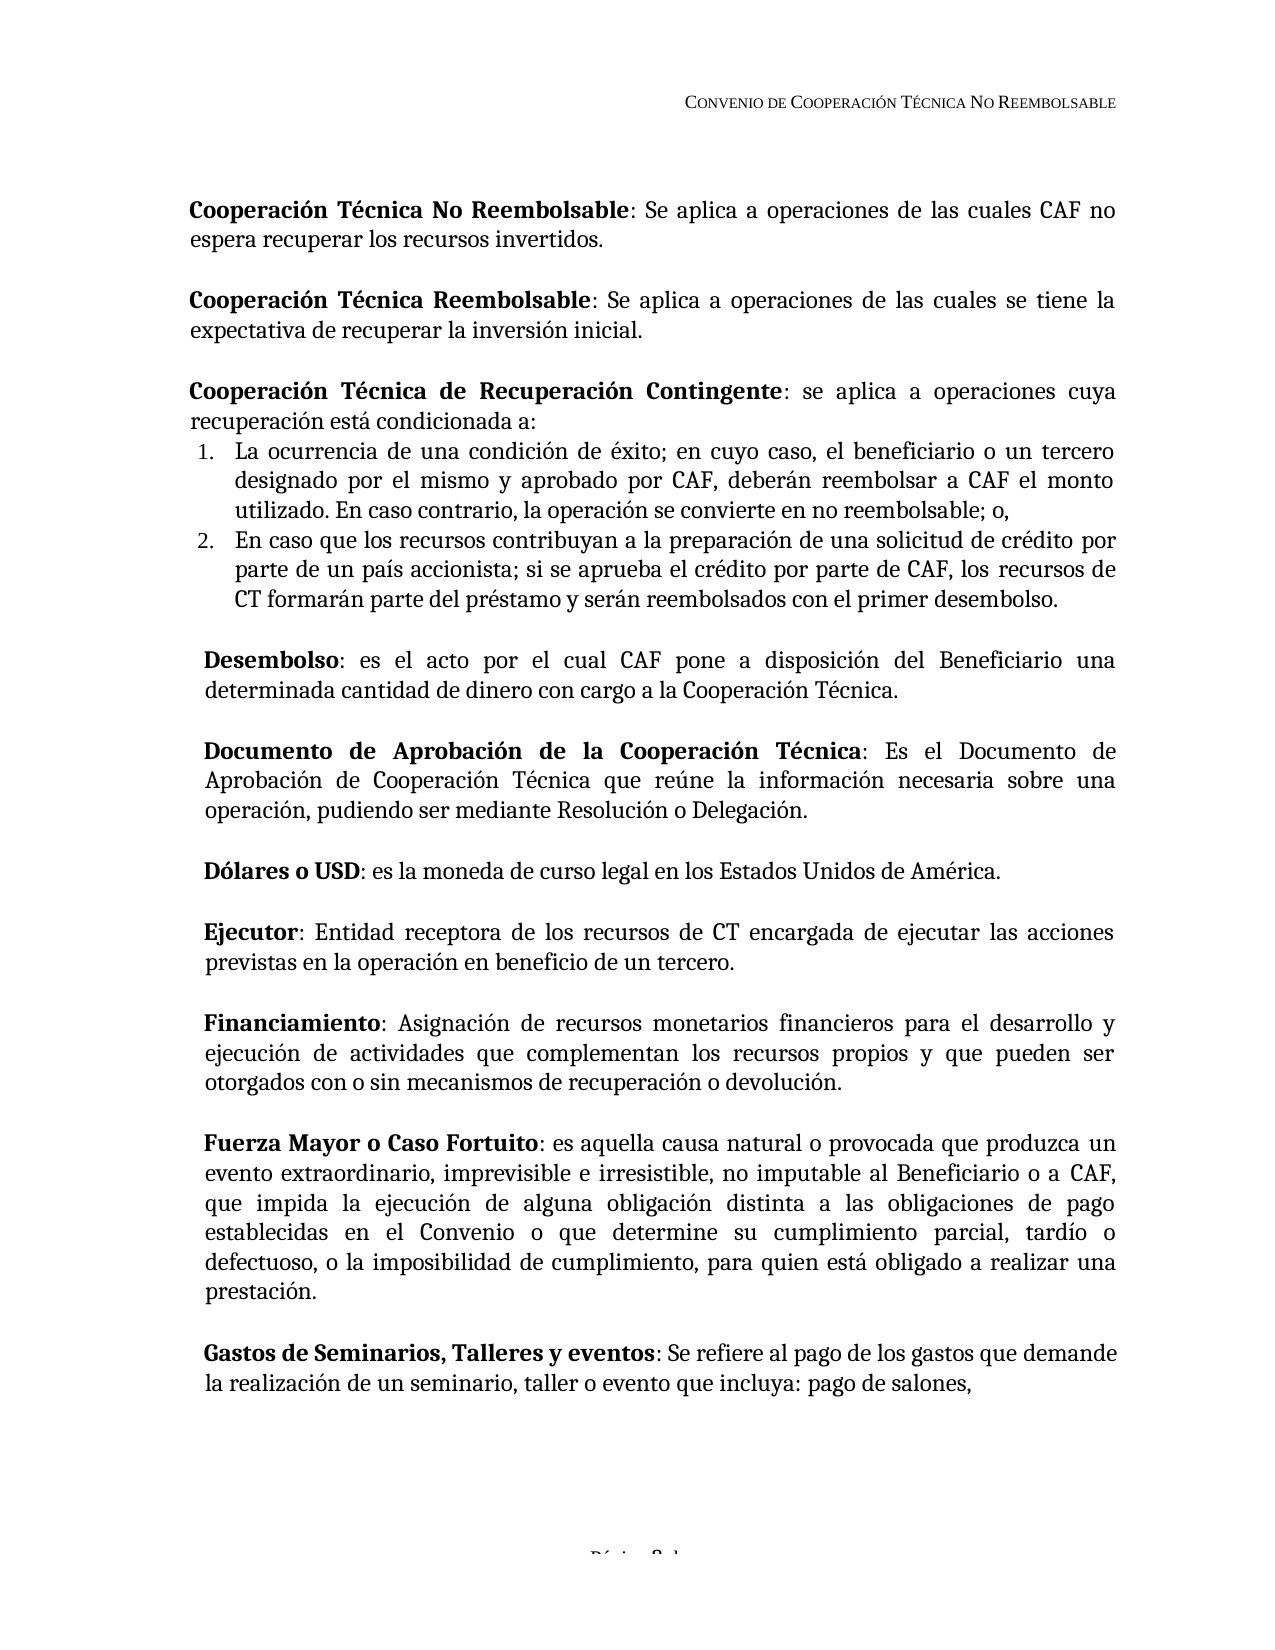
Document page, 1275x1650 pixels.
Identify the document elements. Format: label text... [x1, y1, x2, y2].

text CONVENIO DE COOPERACIÓN TÉCNICA NO REEMBOLSABLE [684, 91, 1235, 113]
text Dólares o USD: es la moneda de curso legal en los Estados Unidos de América. [204, 857, 1235, 885]
text Desembolso: es el acto por el cual CAF pone a disposición del Beneficiario una determinada cantidad de dinero con cargo a la Cooperación Técnica. [204, 646, 1116, 705]
text Cooperación Técnica de Recuperación Contingente: se aplica a operaciones cuya recuperación está condicionada a: [189, 377, 1117, 435]
text Ejecutor: Entidad receptora de los recursos de CT encargada de ejecutar las acciones previstas en la operación en beneficio de un tercero. [204, 918, 1115, 976]
text Gastos de Seminarios, Talleres y eventos: Se refiere al pago de los gastos que demande la realización de un seminario, taller o evento que incluya: pago de salones, [204, 1339, 1117, 1398]
text Documento de Aprobación de la Cooperación Técnica: Es el Documento de Aprobación de Cooperación Técnica que reúne la información necesaria sobre una operación, pudiendo ser mediante Resolución o Delegación. [204, 737, 1117, 825]
text Fuerza Mayor o Caso Fortuito: es aquella causa natural o provocada que produzca un evento extraordinario, imprevisible e irresistible, no imputable al Beneficiario o a CAF, que impida la ejecución de alguna obligación distinta a las obligaciones de pago establecidas en el Convenio o que determine su cumplimiento parcial, tardío o defectuoso, o la imposibilidad de cumplimiento, para quien está obligado a realizar una prestación. [204, 1129, 1116, 1306]
text Financiamiento: Asignación de recursos monetarios financieros para el desarrollo y ejecución de actividades que complementan los recursos propios y que pueden ser otorgados con o sin mecanismos de recuperación o devolución. [204, 1009, 1116, 1097]
text Cooperación Técnica Reembolsable: Se aplica a operaciones de las cuales se tiene la expectativa de recuperar la inversión inicial. [189, 286, 1116, 345]
list La ocurrencia de una condición de éxito; en cuyo caso, el beneficiario o un tercero designado por el mismo y aprobado por CAF, deberán reembolsar a CAF el monto utilizado. En caso contrario, la operación se convierte en no reembolsable; o, [197, 437, 1115, 525]
list En caso que los recursos contribuyan a la preparación de una solicitud de crédito por parte de un país accionista; si se aprueba el crédito por parte de CAF, los recursos de CT formarán parte del préstamo y serán reembolsados con el primer desembolso. [197, 526, 1116, 614]
text Cooperación Técnica No Reembolsable: Se aplica a operaciones de las cuales CAF no espera recuperar los recursos invertidos. [189, 196, 1117, 254]
